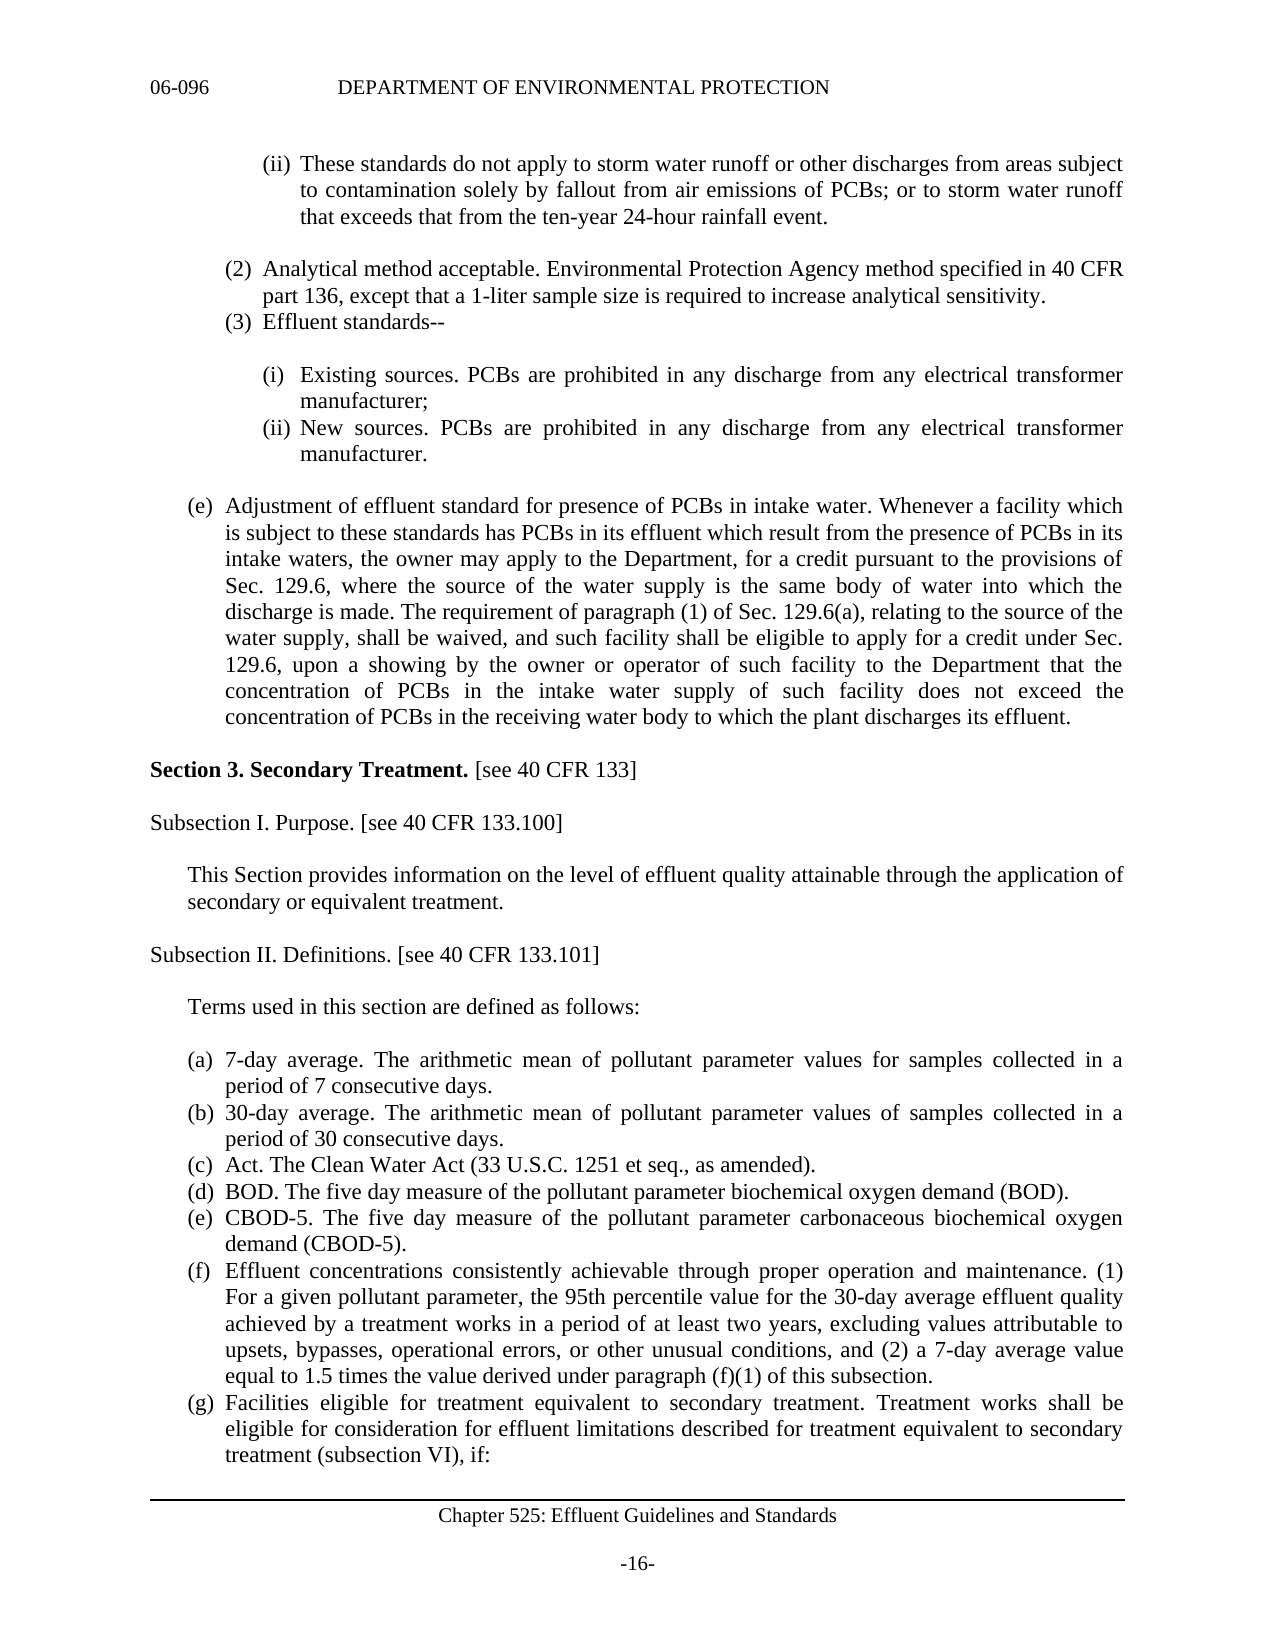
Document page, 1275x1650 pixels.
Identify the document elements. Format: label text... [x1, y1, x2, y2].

text (g) Facilities eligible for treatment equivalent to secondary treatment. Treatment works shall be eligible for consideration for effluent limitations described for treatment equivalent to secondary treatment (subsection VI), if: [187, 1389, 1125, 1468]
text (b) 30-day average. The arithmetic mean of pollutant parameter values of samples collected in a period of 30 consecutive days. [187, 1099, 1125, 1151]
text This Section provides information on the level of effluent quality attainable through the application of secondary or equivalent treatment. [150, 862, 1125, 914]
text (i) Existing sources. PCBs are prohibited in any discharge from any electrical transformer manufacturer; [262, 361, 1125, 413]
text (d) BOD. The five day measure of the pollutant parameter biochemical oxygen demand (BOD). [187, 1178, 1125, 1204]
text (ii) New sources. PCBs are prohibited in any discharge from any electrical transformer manufacturer. [262, 413, 1125, 466]
text (e) CBOD-5. The five day measure of the pollutant parameter carbonaceous biochemical oxygen demand (CBOD-5). [187, 1204, 1125, 1257]
text (f) Effluent concentrations consistently achievable through proper operation and maintenance. (1) For a given pollutant parameter, the 95th percentile value for the 30-day average effluent quality achieved by a treatment works in a period of at least two years, excluding values attributable to upsets, bypasses, operational errors, or other unusual conditions, and (2) a 7-day average value equal to 1.5 times the value derived under paragraph (f)(1) of this subsection. [187, 1257, 1125, 1389]
text (2) Analytical method acceptable. Environmental Protection Agency method specified in 40 CFR part 136, except that a 1-liter sample size is required to increase analytical sensitivity. [225, 255, 1125, 308]
text (3) Effluent standards-- [225, 308, 1125, 334]
text (a) 7-day average. The arithmetic mean of pollutant parameter values for samples collected in a period of 7 consecutive days. [187, 1046, 1125, 1099]
text (c) Act. The Clean Water Act (33 U.S.C. 1251 et seq., as amended). [187, 1151, 1125, 1178]
text (ii) These standards do not apply to storm water runoff or other discharges from areas subject to contamination solely by fallout from air emissions of PCBs; or to storm water runoff that exceeds that from the ten-year 24-hour rainfall event. [262, 150, 1125, 229]
text Subsection II. Definitions. [see 40 CFR 133.101] [150, 941, 1125, 967]
text Section 3. Secondary Treatment. [see 40 CFR 133] [150, 756, 1125, 782]
text Terms used in this section are defined as follows: [150, 993, 1125, 1020]
text Subsection I. Purpose. [see 40 CFR 133.100] [150, 809, 1125, 835]
text (e) Adjustment of effluent standard for presence of PCBs in intake water. Whenever a facility which is subject to these standards has PCBs in its effluent which result from the presence of PCBs in its intake waters, the owner may apply to the Department, for a credit pursuant to the provisions of Sec. 129.6, where the source of the water supply is the same body of water into which the discharge is made. The requirement of paragraph (1) of Sec. 129.6(a), relating to the source of the water supply, shall be waived, and such facility shall be eligible to apply for a credit under Sec. 129.6, upon a showing by the owner or operator of such facility to the Department that the concentration of PCBs in the intake water supply of such facility does not exceed the concentration of PCBs in the receiving water body to which the plant discharges its effluent. [187, 493, 1125, 730]
